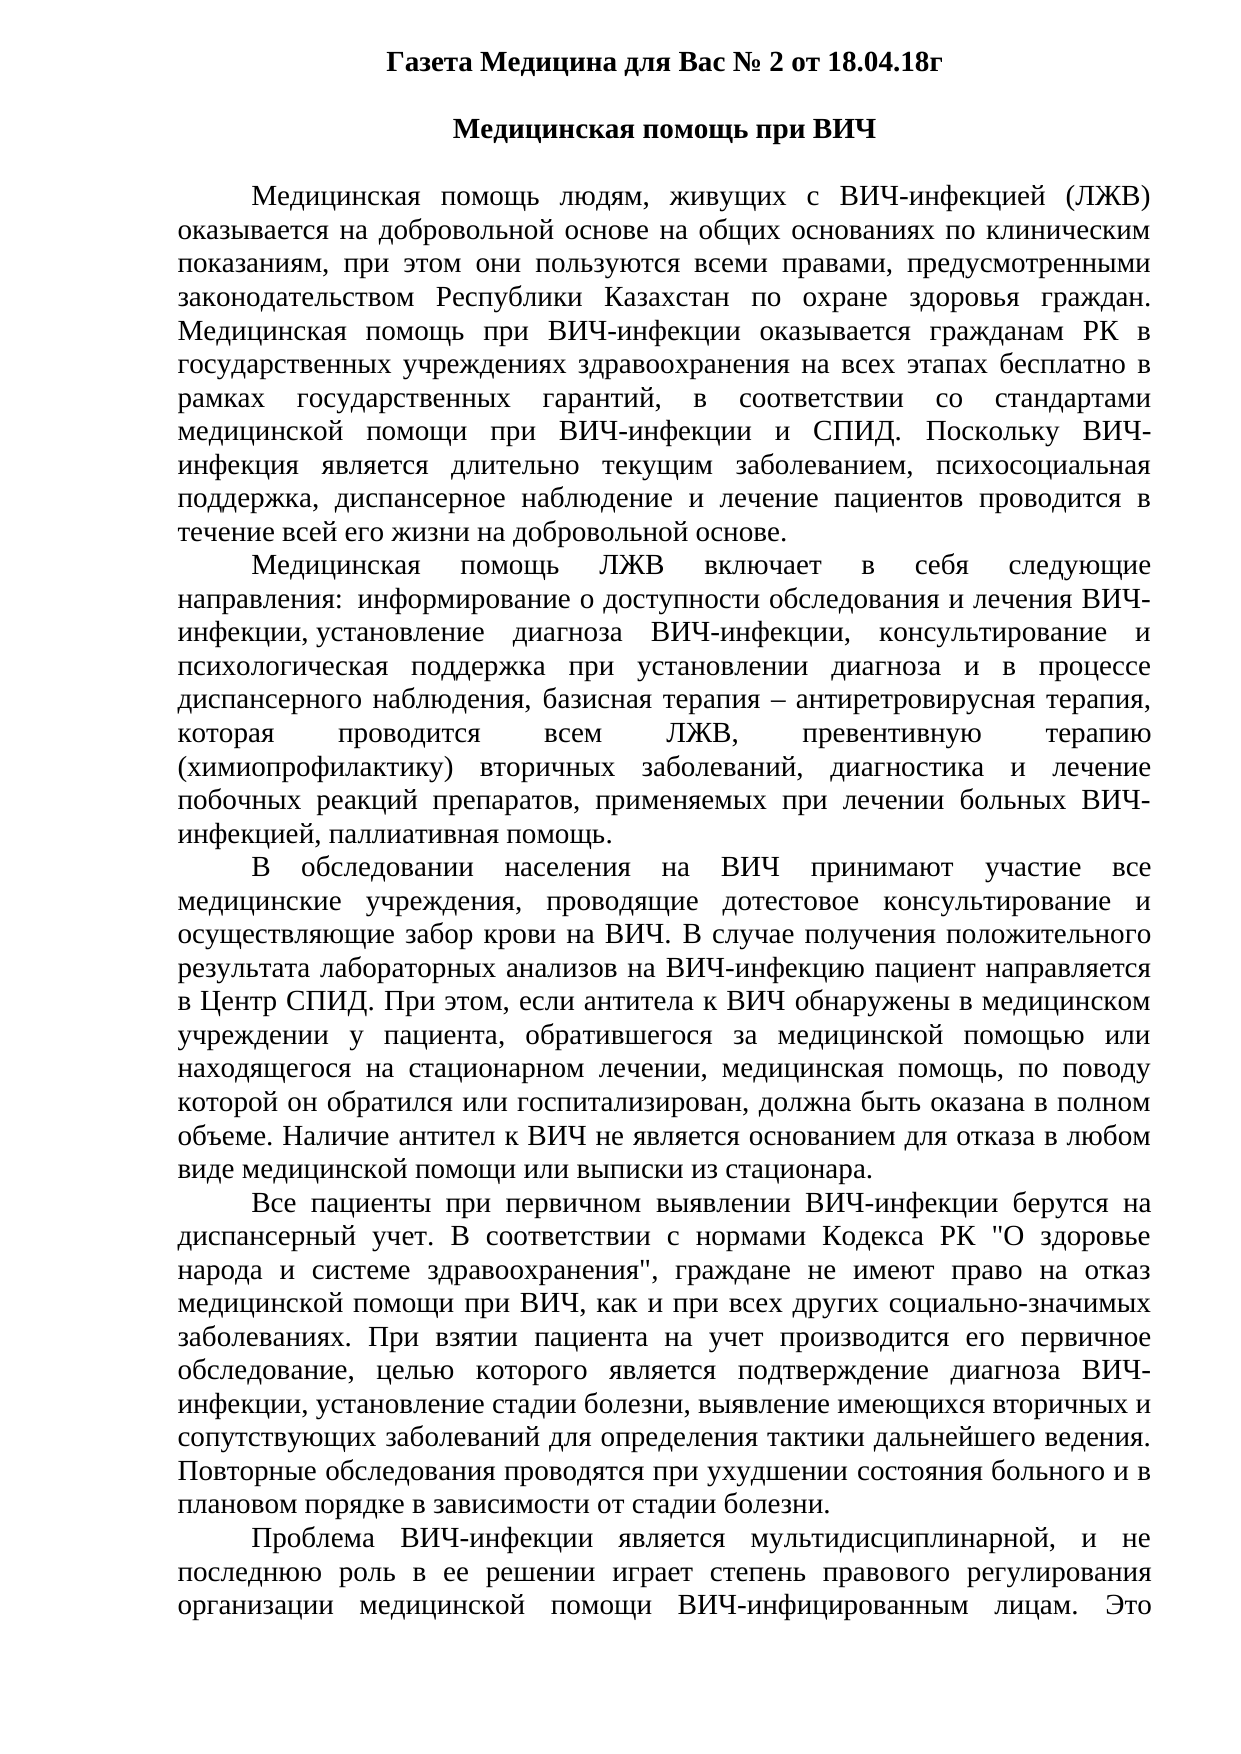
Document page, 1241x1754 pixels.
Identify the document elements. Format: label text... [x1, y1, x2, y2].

text Газета Медицина для Вас № 2 от 18.04.18г [177, 44, 1152, 78]
text Медицинская помощь людям, живущих с ВИЧ-инфекцией (ЛЖВ) оказывается на добровольной основе на общих основаниях по клиническим показаниям, при этом они пользуются всеми правами, предусмотренными законодательством Республики Казахстан по охране здоровья граждан. Медицинская помощь при ВИЧ-инфекции оказывается гражданам РК в государственных учреждениях здравоохранения на всех этапах бесплатно в рамках государственных гарантий, в соответствии со стандартами медицинской помощи при ВИЧ-инфекции и СПИД. Поскольку ВИЧ-инфекция является длительно текущим заболеванием, психосоциальная поддержка, диспансерное наблюдение и лечение пациентов проводится в течение всей его жизни на добровольной основе. [177, 178, 1152, 547]
text В обследовании населения на ВИЧ принимают участие все медицинские учреждения, проводящие дотестовое консультирование и осуществляющие забор крови на ВИЧ. В случае получения положительного результата лабораторных анализов на ВИЧ-инфекцию пациент направляется в Центр СПИД. При этом, если антитела к ВИЧ обнаружены в медицинском учреждении у пациента, обратившегося за медицинской помощью или находящегося на стационарном лечении, медицинская помощь, по поводу которой он обратился или госпитализирован, должна быть оказана в полном объеме. Наличие антител к ВИЧ не является основанием для отказа в любом виде медицинской помощи или выписки из стационара. [177, 849, 1152, 1185]
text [177, 1520, 1152, 1621]
text Медицинская помощь ЛЖВ включает в себя следующие направления: информирование о доступности обследования и лечения ВИЧ-инфекции, установление диагноза ВИЧ-инфекции, консультирование и психологическая поддержка при установлении диагноза и в процессе диспансерного наблюдения, базисная терапия – антиретровирусная терапия, которая проводится всем ЛЖВ, превентивную терапию (химиопрофилактику) вторичных заболеваний, диагностика и лечение побочных реакций препаратов, применяемых при лечении больных ВИЧ-инфекцией, паллиативная помощь. [177, 547, 1152, 849]
text Медицинская помощь при ВИЧ [177, 111, 1152, 145]
text Все пациенты при первичном выявлении ВИЧ-инфекции берутся на диспансерный учет. В соответствии с нормами Кодекса РК "О здоровье народа и системе здравоохранения", граждане не имеют право на отказ медицинской помощи при ВИЧ, как и при всех других социально-значимых заболеваниях. При взятии пациента на учет производится его первичное обследование, целью которого является подтверждение диагноза ВИЧ-инфекции, установление стадии болезни, выявление имеющихся вторичных и сопутствующих заболеваний для определения тактики дальнейшего ведения. Повторные обследования проводятся при ухудшении состояния больного и в плановом порядке в зависимости от стадии болезни. [177, 1185, 1152, 1520]
